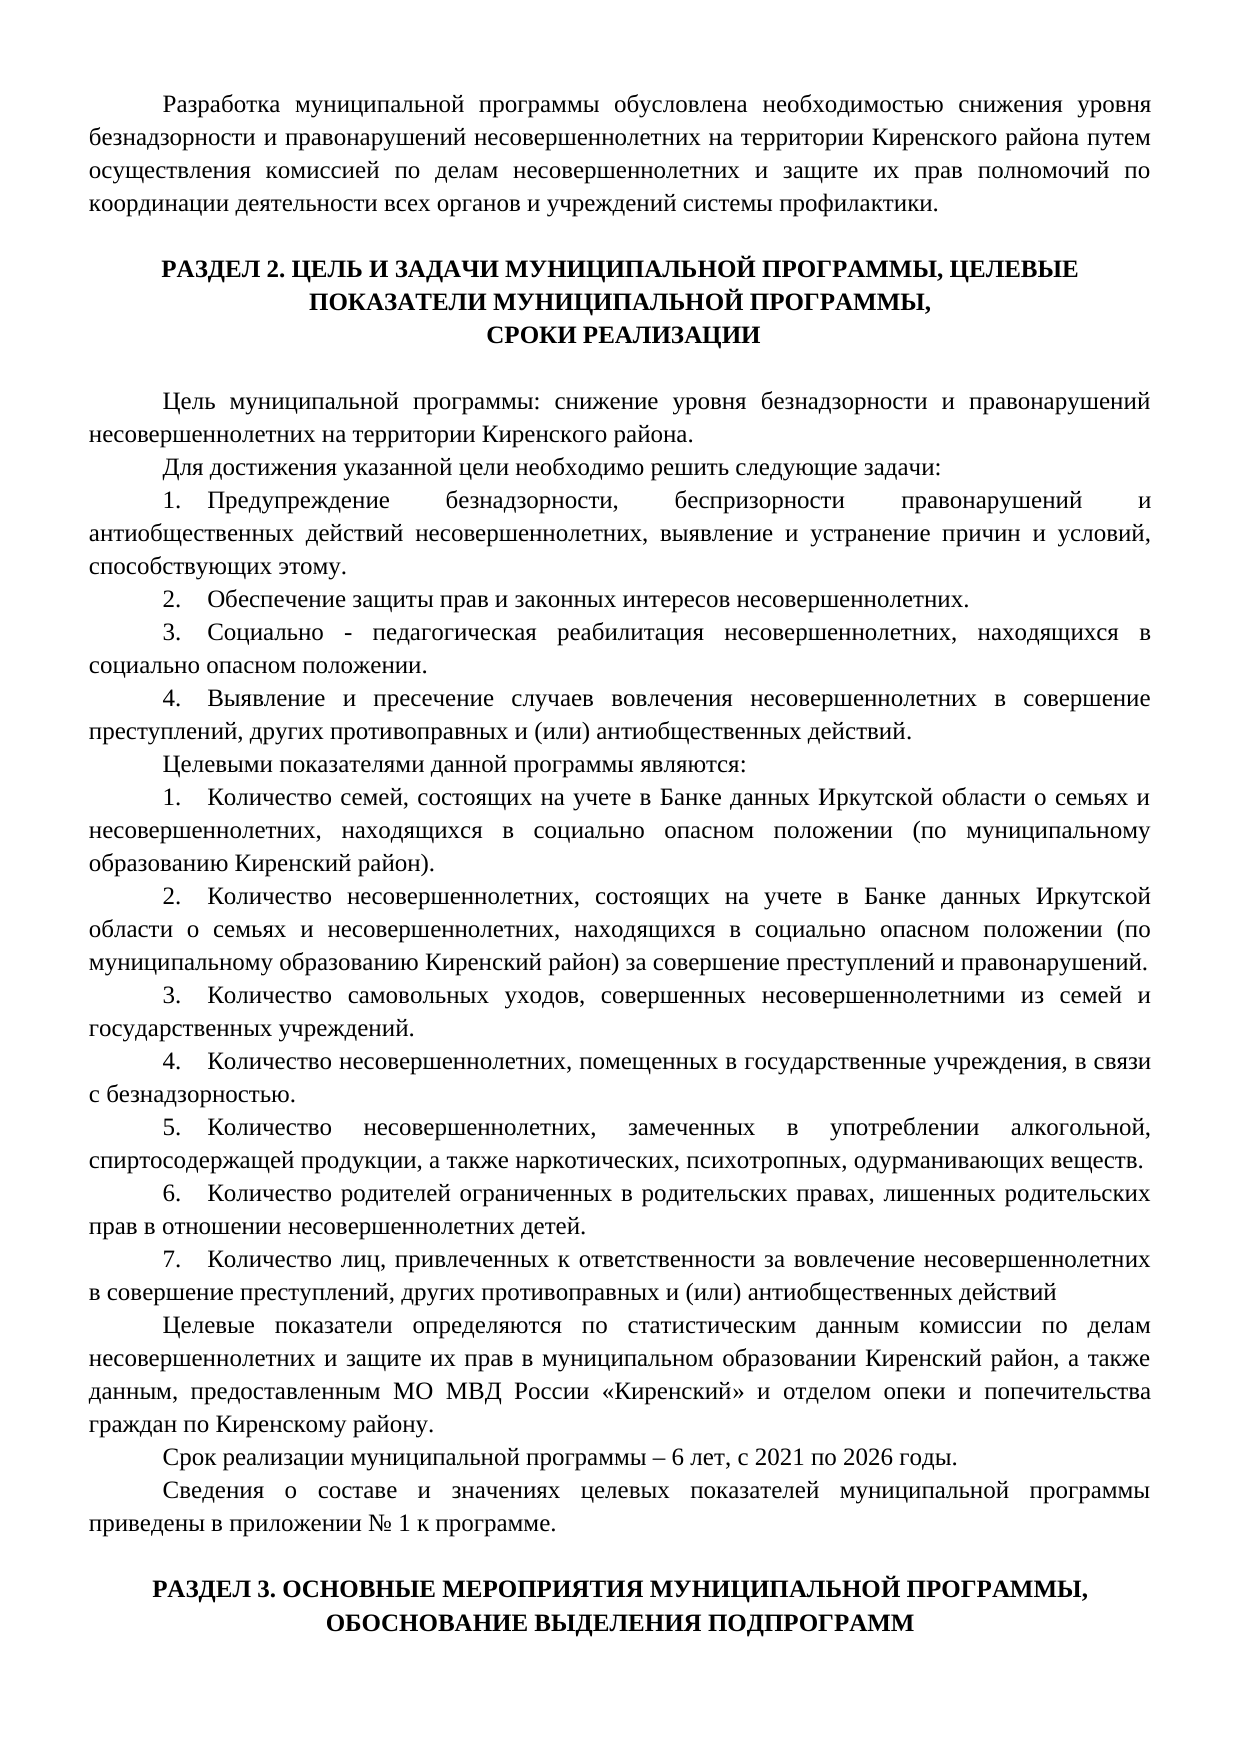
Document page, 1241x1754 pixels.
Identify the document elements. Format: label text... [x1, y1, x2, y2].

list Количество самовольных уходов, совершенных несовершеннолетними из семей и государственных учреждений. [89, 980, 1152, 1042]
text Разработка муниципальной программы обусловлена необходимостью снижения уровня безнадзорности и правонарушений несовершеннолетних на территории Киренского района путем осуществления комиссией по делам несовершеннолетних и защите их прав полномочий по координации деятельности всех органов и учреждений системы профилактики. [89, 89, 1152, 216]
list Выявление и пресечение случаев вовлечения несовершеннолетних в совершение преступлений, других противоправных и (или) антиобщественных действий. [89, 683, 1152, 745]
text РАЗДЕЛ 2. ЦЕЛЬ И ЗАДАЧИ МУНИЦИПАЛЬНОЙ ПРОГРАММЫ, ЦЕЛЕВЫЕ ПОКАЗАТЕЛИ МУНИЦИПАЛЬНОЙ ПРОГРАММЫ, СРОКИ РЕАЛИЗАЦИИ [89, 254, 1152, 348]
list Количество несовершеннолетних, замеченных в употреблении алкогольной, спиртосодержащей продукции, а также наркотических, психотропных, одурманивающих веществ. [89, 1112, 1152, 1174]
list Количество несовершеннолетних, состоящих на учете в Банке данных Иркутской области о семьях и несовершеннолетних, находящихся в социально опасном положении (по муниципальному образованию Киренский район) за совершение преступлений и правонарушений. [89, 881, 1152, 976]
list Количество родителей ограниченных в родительских правах, лишенных родительских прав в отношении несовершеннолетних детей. [89, 1178, 1152, 1240]
list Количество несовершеннолетних, помещенных в государственные учреждения, в связи с безнадзорностью. [89, 1046, 1152, 1108]
text Целевыми показателями данной программы являются: [89, 749, 1152, 778]
text Срок реализации муниципальной программы – 6 лет, с 2021 по 2026 годы. [89, 1442, 1152, 1471]
text Сведения о составе и значениях целевых показателей муниципальной программы приведены в приложении № 1 к программе. [89, 1476, 1152, 1537]
list Социально - педагогическая реабилитация несовершеннолетних, находящихся в социально опасном положении. [89, 617, 1152, 679]
text Цель муниципальной программы: снижение уровня безнадзорности и правонарушений несовершеннолетних на территории Киренского района. [89, 386, 1152, 448]
text Для достижения указанной цели необходимо решить следующие задачи: [89, 452, 1152, 481]
text Целевые показатели определяются по статистическим данным комиссии по делам несовершеннолетних и защите их прав в муниципальном образовании Киренский район, а также данным, предоставленным МО МВД России «Киренский» и отделом опеки и попечительства граждан по Киренскому району. [89, 1310, 1152, 1438]
text РАЗДЕЛ 3. ОСНОВНЫЕ МЕРОПРИЯТИЯ МУНИЦИПАЛЬНОЙ ПРОГРАММЫ, ОБОСНОВАНИЕ ВЫДЕЛЕНИЯ ПОДПРОГРАММ [89, 1574, 1152, 1636]
list Количество семей, состоящих на учете в Банке данных Иркутской области о семьях и несовершеннолетних, находящихся в социально опасном положении (по муниципальному образованию Киренский район). [89, 782, 1152, 877]
list Количество лиц, привлеченных к ответственности за вовлечение несовершеннолетних в совершение преступлений, других противоправных и (или) антиобщественных действий [89, 1244, 1152, 1306]
list Предупреждение безнадзорности, беспризорности правонарушений и антиобщественных действий несовершеннолетних, выявление и устранение причин и условий, способствующих этому. [89, 485, 1152, 580]
list Обеспечение защиты прав и законных интересов несовершеннолетних. [89, 584, 1152, 613]
